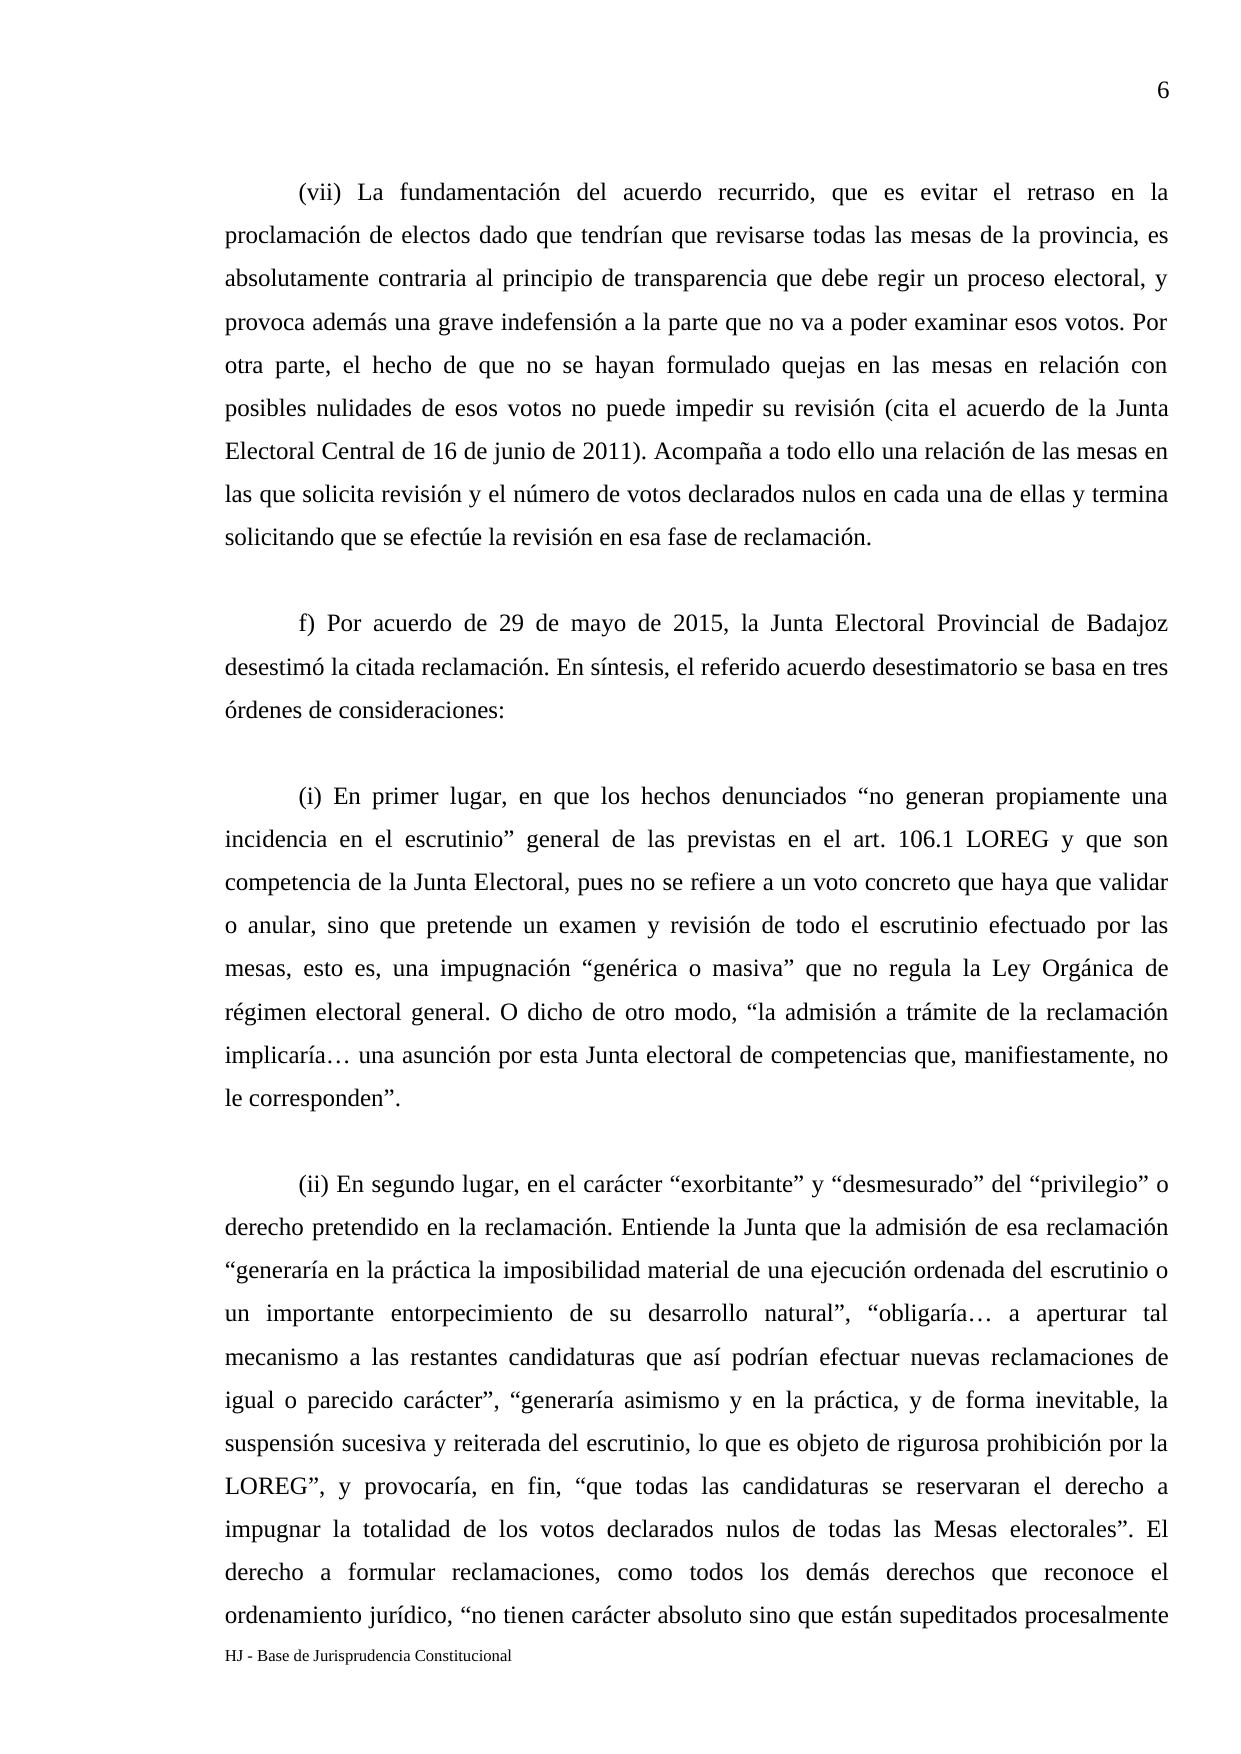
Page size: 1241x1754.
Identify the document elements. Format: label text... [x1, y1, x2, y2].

text (i) En primer lugar, en que los hechos denunciados “no generan propiamente una incidencia en el escrutinio” general de las previstas en el art. 106.1 LOREG y que son competencia de la Junta Electoral, pues no se refiere a un voto concreto que haya que validar o anular, sino que pretende un examen y revisión de todo el escrutinio efectuado por las mesas, esto es, una impugnación “genérica o masiva” que no regula la Ley Orgánica de régimen electoral general. O dicho de otro modo, “la admisión a trámite de la reclamación implicaría… una asunción por esta Junta electoral de competencias que, manifiestamente, no le corresponden”. [224, 781, 1169, 1112]
text f) Por acuerdo de 29 de mayo de 2015, la Junta Electoral Provincial de Badajoz desestimó la citada reclamación. En síntesis, el referido acuerdo desestimatorio se basa en tres órdenes de consideraciones: [224, 608, 1169, 723]
text (vii) La fundamentación del acuerdo recurrido, que es evitar el retraso en la proclamación de electos dado que tendrían que revisarse todas las mesas de la provincia, es absolutamente contraria al principio de transparencia que debe regir un proceso electoral, y provoca además una grave indefensión a la parte que no va a poder examinar esos votos. Por otra parte, el hecho de que no se hayan formulado quejas en las mesas en relación con posibles nulidades de esos votos no puede impedir su revisión (cita el acuerdo de la Junta Electoral Central de 16 de junio de 2011). Acompaña a todo ello una relación de las mesas en las que solicita revisión y el número de votos declarados nulos en cada una de ellas y termina solicitando que se efectúe la revisión en esa fase de reclamación. [224, 177, 1169, 551]
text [224, 1169, 1169, 1629]
